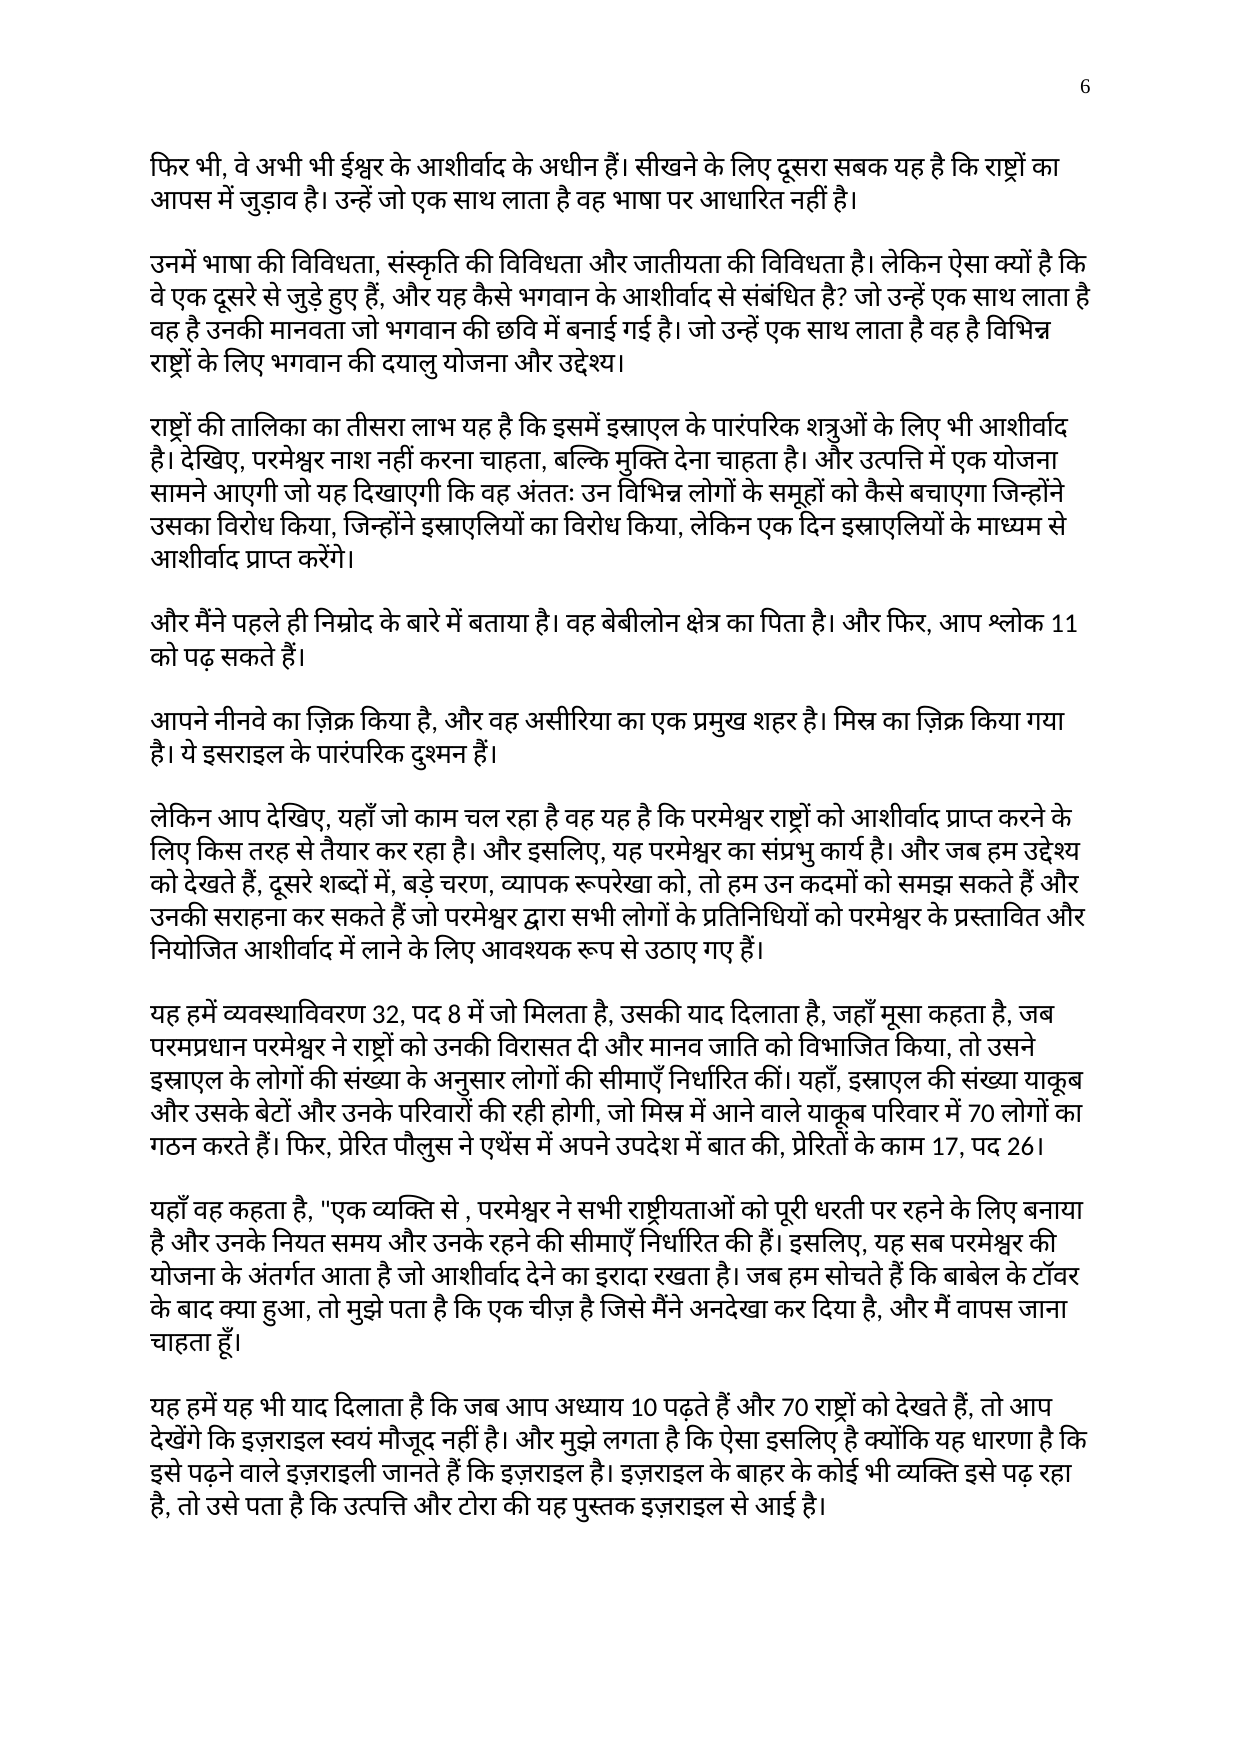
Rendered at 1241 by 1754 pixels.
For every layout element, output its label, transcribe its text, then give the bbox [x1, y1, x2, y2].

text और मैंने पहले ही निम्रोद के बारे में बताया है। वह बेबीलोन क्षेत्र का पिता है। और फिर, आप श्लोक 11 को पढ़ सकते हैं। [150, 607, 1090, 673]
text यहाँ वह कहता है, "एक व्यक्ति से , परमेश्वर ने सभी राष्ट्रीयताओं को पूरी धरती पर रहने के लिए बनाया है और उनके नियत समय और उनके रहने की सीमाएँ निर्धारित की हैं। इसलिए, यह सब परमेश्वर की योजना के अंतर्गत आता है जो आशीर्वाद देने का इरादा रखता है। जब हम सोचते हैं कि बाबेल के टॉवर के बाद क्या हुआ, तो मुझे पता है कि एक चीज़ है जिसे मैंने अनदेखा कर दिया है, और मैं वापस जाना चाहता हूँ। [150, 1193, 1090, 1359]
text राष्ट्रों की तालिका का तीसरा लाभ यह है कि इसमें इस्राएल के पारंपरिक शत्रुओं के लिए भी आशीर्वाद है। देखिए, परमेश्वर नाश नहीं करना चाहता, बल्कि मुक्ति देना चाहता है। और उत्पत्ति में एक योजना सामने आएगी जो यह दिखाएगी कि वह अंततः उन विभिन्न लोगों के समूहों को कैसे बचाएगा जिन्होंने उसका विरोध किया, जिन्होंने इस्राएलियों का विरोध किया, लेकिन एक दिन इस्राएलियों के माध्यम से आशीर्वाद प्राप्त करेंगे। [150, 410, 1090, 576]
text उनमें भाषा की विविधता, संस्कृति की विविधता और जातीयता की विविधता है। लेकिन ऐसा क्यों है कि वे एक दूसरे से जुड़े हुए हैं, और यह कैसे भगवान के आशीर्वाद से संबंधित है? जो उन्हें एक साथ लाता है वह है उनकी मानवता जो भगवान की छवि में बनाई गई है। जो उन्हें एक साथ लाता है वह है विभिन्न राष्ट्रों के लिए भगवान की दयालु योजना और उद्देश्य। [150, 247, 1090, 379]
text यह हमें व्यवस्थाविवरण 32, पद 8 में जो मिलता है, उसकी याद दिलाता है, जहाँ मूसा कहता है, जब परमप्रधान परमेश्वर ने राष्ट्रों को उनकी विरासत दी और मानव जाति को विभाजित किया, तो उसने इस्राएल के लोगों की संख्या के अनुसार लोगों की सीमाएँ निर्धारित कीं। यहाँ, इस्राएल की संख्या याकूब और उसके बेटों और उनके परिवारों की रही होगी, जो मिस्र में आने वाले याकूब परिवार में 70 लोगों का गठन करते हैं। फिर, प्रेरित पौलुस ने एथेंस में अपने उपदेश में बात की, प्रेरितों के काम 17, पद 26। [150, 997, 1090, 1162]
text फिर भी, वे अभी भी ईश्वर के आशीर्वाद के अधीन हैं। सीखने के लिए दूसरा सबक यह है कि राष्ट्रों का आपस में जुड़ाव है। उन्हें जो एक साथ लाता है वह भाषा पर आधारित नहीं है। [150, 150, 1090, 216]
text आपने नीनवे का ज़िक्र किया है, और वह असीरिया का एक प्रमुख शहर है। मिस्र का ज़िक्र किया गया है। ये इसराइल के पारंपरिक दुश्मन हैं। [150, 704, 1090, 770]
text लेकिन आप देखिए, यहाँ जो काम चल रहा है वह यह है कि परमेश्वर राष्ट्रों को आशीर्वाद प्राप्त करने के लिए किस तरह से तैयार कर रहा है। और इसलिए, यह परमेश्वर का संप्रभु कार्य है। और जब हम उद्देश्य को देखते हैं, दूसरे शब्दों में, बड़े चरण, व्यापक रूपरेखा को, तो हम उन कदमों को समझ सकते हैं और उनकी सराहना कर सकते हैं जो परमेश्वर द्वारा सभी लोगों के प्रतिनिधियों को परमेश्वर के प्रस्तावित और नियोजित आशीर्वाद में लाने के लिए आवश्यक रूप से उठाए गए हैं। [150, 801, 1090, 966]
text यह हमें यह भी याद दिलाता है कि जब आप अध्याय 10 पढ़ते हैं और 70 राष्ट्रों को देखते हैं, तो आप देखेंगे कि इज़राइल स्वयं मौजूद नहीं है। और मुझे लगता है कि ऐसा इसलिए है क्योंकि यह धारणा है कि इसे पढ़ने वाले इज़राइली जानते हैं कि इज़राइल है। इज़राइल के बाहर के कोई भी व्यक्ति इसे पढ़ रहा है, तो उसे पता है कि उत्पत्ति और टोरा की यह पुस्तक इज़राइल से आई है। [150, 1390, 1090, 1522]
